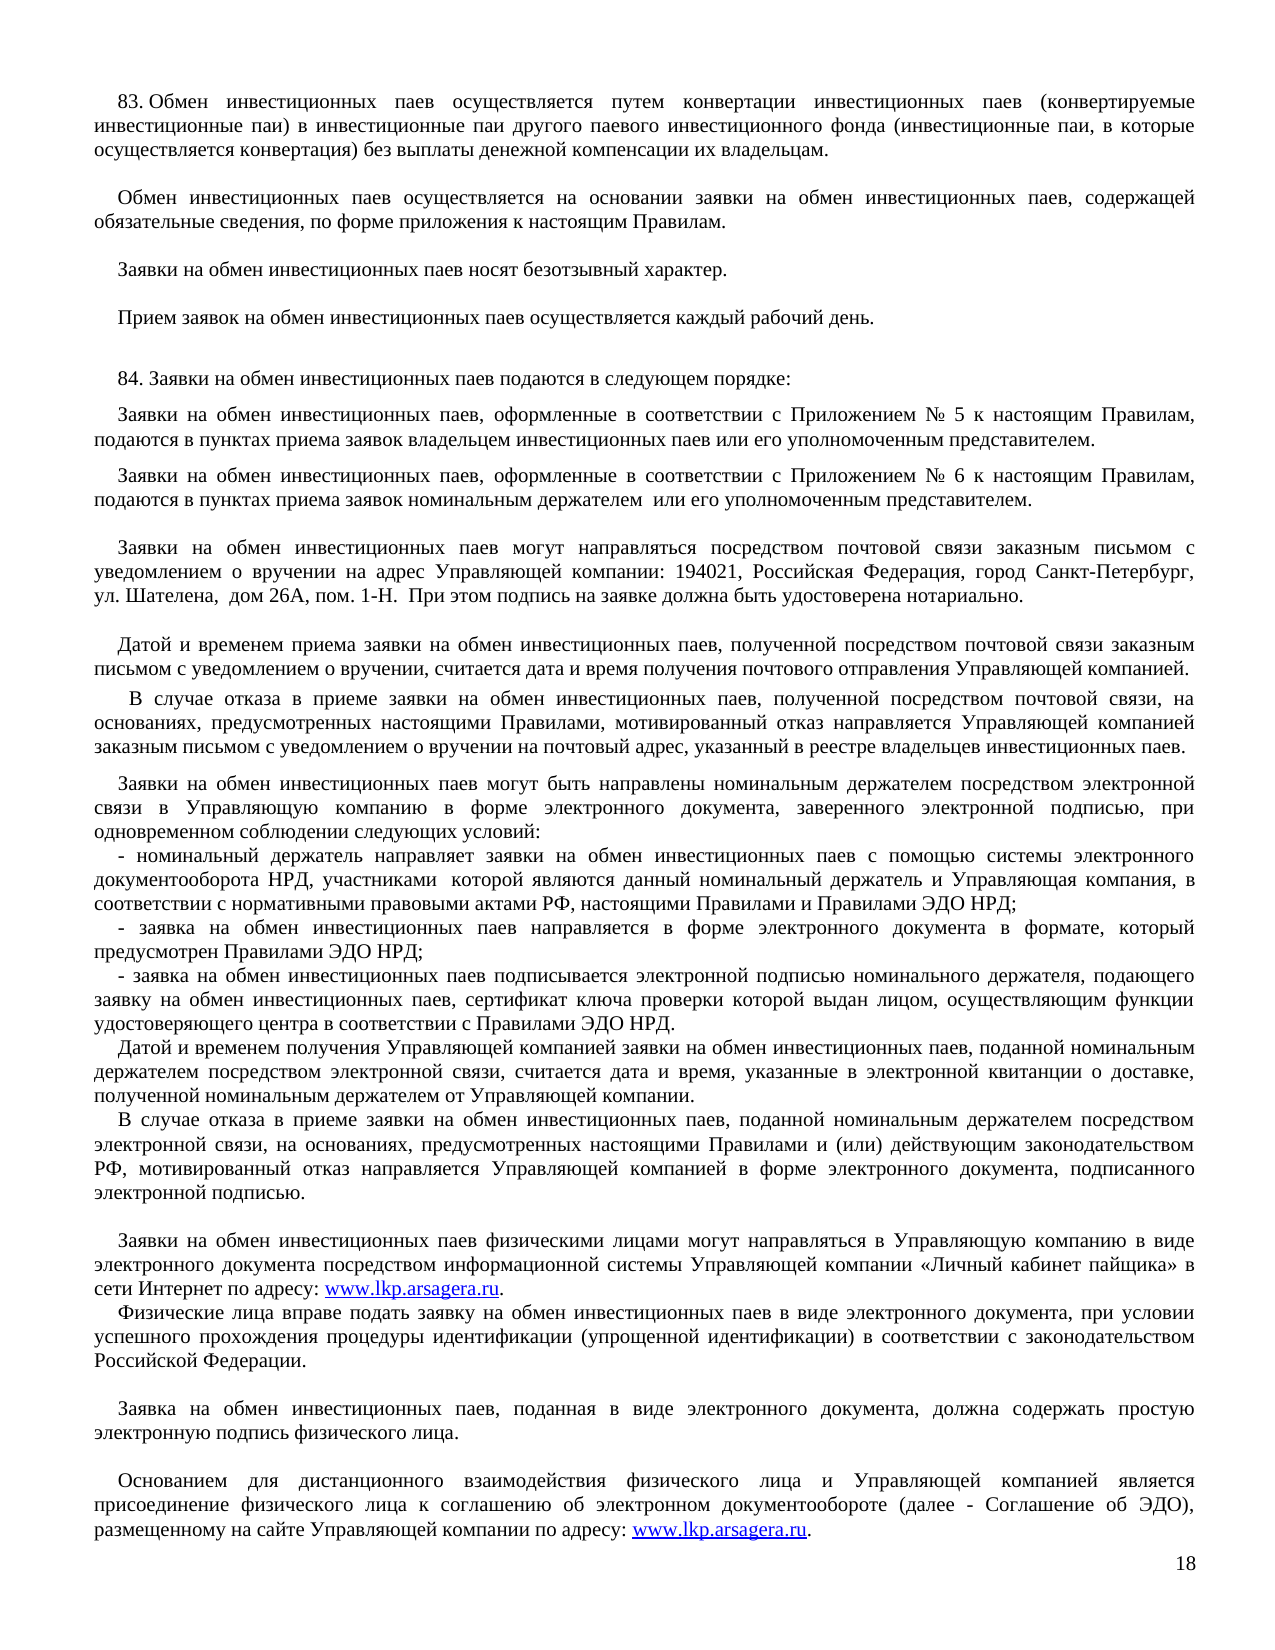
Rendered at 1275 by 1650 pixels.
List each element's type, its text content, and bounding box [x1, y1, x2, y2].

text Обмен инвестиционных паев осуществляется на основании заявки на обмен инвестиционных паев, содержащей обязательные сведения, по форме приложения к настоящим Правилам. [94, 185, 1196, 233]
text - заявка на обмен инвестиционных паев подписывается электронной подписью номинального держателя, подающего заявку на обмен инвестиционных паев, сертификат ключа проверки которой выдан лицом, осуществляющим функции удостоверяющего центра в соответствии с Правилами ЭДО НРД. [94, 963, 1196, 1035]
text Заявки на обмен инвестиционных паев могут быть направлены номинальным держателем посредством электронной связи в Управляющую компанию в форме электронного документа, заверенного электронной подписью, при одновременном соблюдении следующих условий: [94, 771, 1196, 843]
text Датой и временем получения Управляющей компанией заявки на обмен инвестиционных паев, поданной номинальным держателем посредством электронной связи, считается дата и время, указанные в электронной квитанции о доставке, полученной номинальным держателем от Управляющей компании. [94, 1035, 1196, 1107]
text Заявки на обмен инвестиционных паев физическими лицами могут направляться в Управляющую компанию в виде электронного документа посредством информационной системы Управляющей компании «Личный кабинет пайщика» в сети Интернет по адресу: www.lkp.arsagera.ru. [94, 1228, 1196, 1300]
text Физические лица вправе подать заявку на обмен инвестиционных паев в виде электронного документа, при условии успешного прохождения процедуры идентификации (упрощенной идентификации) в соответствии с законодательством Российской Федерации. [94, 1300, 1196, 1372]
text Прием заявок на обмен инвестиционных паев осуществляется каждый рабочий день. [94, 305, 1196, 329]
text - номинальный держатель направляет заявки на обмен инвестиционных паев с помощью системы электронного документооборота НРД, участниками которой являются данный номинальный держатель и Управляющая компания, в соответствии с нормативными правовыми актами РФ, настоящими Правилами и Правилами ЭДО НРД; [94, 843, 1196, 915]
text Заявки на обмен инвестиционных паев носят безотзывный характер. [94, 257, 1196, 281]
text Основанием для дистанционного взаимодействия физического лица и Управляющей компанией является присоединение физического лица к соглашению об электронном документообороте (далее - Соглашение об ЭДО), размещенному на сайте Управляющей компании по адресу: www.lkp.arsagera.ru. [94, 1468, 1196, 1541]
text Заявки на обмен инвестиционных паев могут направляться посредством почтовой связи заказным письмом с уведомлением о вручении на адрес Управляющей компании: 194021, Российская Федерация, город Санкт-Петербург, ул. Шателена, дом 26А, пом. 1-Н. При этом подпись на заявке должна быть удостоверена нотариально. [94, 535, 1196, 607]
text 83. Обмен инвестиционных паев осуществляется путем конвертации инвестиционных паев (конвертируемые инвестиционные паи) в инвестиционные паи другого паевого инвестиционного фонда (инвестиционные паи, в которые осуществляется конвертация) без выплаты денежной компенсации их владельцам. [94, 89, 1196, 161]
text Заявка на обмен инвестиционных паев, поданная в виде электронного документа, должна содержать простую электронную подпись физического лица. [94, 1396, 1196, 1444]
text В случае отказа в приеме заявки на обмен инвестиционных паев, полученной посредством почтовой связи, на основаниях, предусмотренных настоящими Правилами, мотивированный отказ направляется Управляющей компанией заказным письмом с уведомлением о вручении на почтовый адрес, указанный в реестре владельцев инвестиционных паев. [94, 686, 1196, 758]
text 84. Заявки на обмен инвестиционных паев подаются в следующем порядке: [94, 366, 1196, 390]
text Датой и временем приема заявки на обмен инвестиционных паев, полученной посредством почтовой связи заказным письмом с уведомлением о вручении, считается дата и время получения почтового отправления Управляющей компанией. [94, 631, 1196, 679]
text Заявки на обмен инвестиционных паев, оформленные в соответствии с Приложением № 6 к настоящим Правилам, подаются в пунктах приема заявок номинальным держателем или его уполномоченным представителем. [94, 463, 1196, 511]
text Заявки на обмен инвестиционных паев, оформленные в соответствии с Приложением № 5 к настоящим Правилам, подаются в пунктах приема заявок владельцем инвестиционных паев или его уполномоченным представителем. [94, 402, 1196, 451]
text В случае отказа в приеме заявки на обмен инвестиционных паев, поданной номинальным держателем посредством электронной связи, на основаниях, предусмотренных настоящими Правилами и (или) действующим законодательством РФ, мотивированный отказ направляется Управляющей компанией в форме электронного документа, подписанного электронной подписью. [94, 1107, 1196, 1204]
text - заявка на обмен инвестиционных паев направляется в форме электронного документа в формате, который предусмотрен Правилами ЭДО НРД; [94, 915, 1196, 963]
